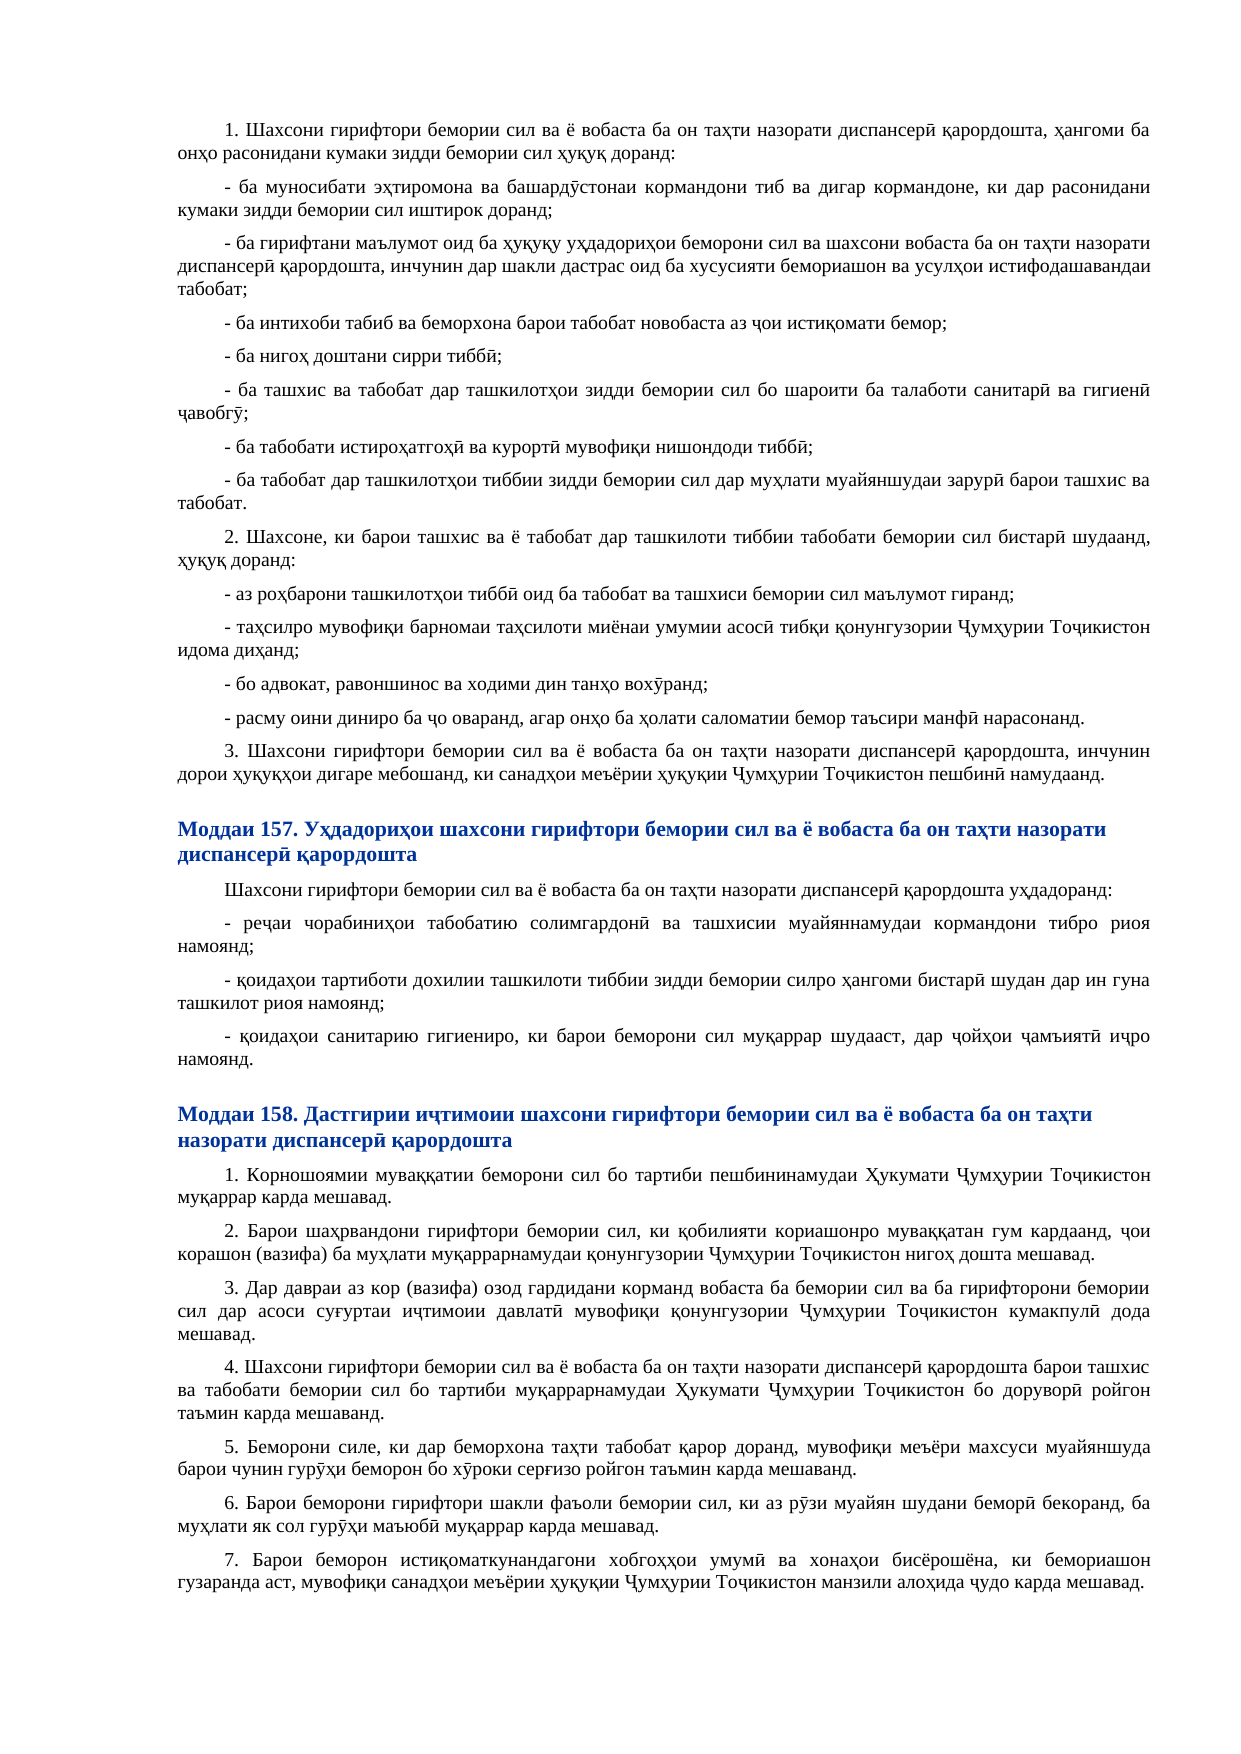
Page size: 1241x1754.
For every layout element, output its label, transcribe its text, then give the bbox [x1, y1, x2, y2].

text 7. Барои беморон истиқоматкунандагони хобгоҳҳои умумӣ ва хонаҳои бисёрошёна, ки бемориашон гузаранда аст, мувофиқи санадҳои меъёрии ҳуқуқии Ҷумҳурии Тоҷикистон манзили алоҳида ҷудо карда мешавад. [177, 1548, 1152, 1593]
text - ба табобат дар ташкилотҳои тиббии зидди бемории сил дар муҳлати муайяншудаи зарурӣ барои ташхис ва табобат. [177, 468, 1152, 514]
text - ба ташхис ва табобат дар ташкилотҳои зидди бемории сил бо шароити ба талаботи санитарӣ ва гигиенӣ ҷавобгӯ; [177, 378, 1152, 424]
text - қоидаҳои тартиботи дохилии ташкилоти тиббии зидди бемории силро ҳангоми бистарӣ шудан дар ин гуна ташкилот риоя намоянд; [177, 968, 1152, 1013]
text 2. Барои шаҳрвандони гирифтори бемории сил, ки қобилияти кориашонро муваққатан гум кардаанд, ҷои корашон (вазифа) ба муҳлати муқаррарнамудаи қонунгузории Ҷумҳурии Тоҷикистон нигоҳ дошта мешавад. [177, 1219, 1152, 1265]
text - ба табобати истироҳатгоҳӣ ва курортӣ мувофиқи нишондоди тиббӣ; [177, 435, 1152, 457]
text 6. Барои беморони гирифтори шакли фаъоли бемории сил, ки аз рӯзи муайян шудани беморӣ бекоранд, ба муҳлати як сол гурӯҳи маъюбӣ муқаррар карда мешавад. [177, 1491, 1152, 1537]
text 1. Корношоямии муваққатии беморони сил бо тартиби пешбининамудаи Ҳукумати Ҷумҳурии Тоҷикистон муқаррар карда мешавад. [177, 1163, 1152, 1208]
text 2. Шахсоне, ки барои ташхис ва ё табобат дар ташкилоти тиббии табобати бемории сил бистарӣ шудаанд, ҳуқуқ доранд: [177, 525, 1152, 571]
text - ба нигоҳ доштани сирри тиббӣ; [177, 344, 1152, 367]
text 5. Беморони силе, ки дар беморхона таҳти табобат қарор доранд, мувофиқи меъёри махсуси муайяншуда барои чунин гурӯҳи беморон бо хӯроки серғизо ройгон таъмин карда мешаванд. [177, 1434, 1152, 1480]
text 4. Шахсони гирифтори бемории сил ва ё вобаста ба он таҳти назорати диспансерӣ қарордошта барои ташхис ва табобати бемории сил бо тартиби муқаррарнамудаи Ҳукумати Ҷумҳурии Тоҷикистон бо доруворӣ ройгон таъмин карда мешаванд. [177, 1355, 1152, 1424]
text - таҳсилро мувофиқи барномаи таҳсилоти миёнаи умумии асосӣ тибқи қонунгузории Ҷумҳурии Тоҷикистон идома диҳанд; [177, 615, 1152, 661]
text Шахсони гирифтори бемории сил ва ё вобаста ба он таҳти назорати диспансерӣ қарордошта уҳдадоранд: [177, 878, 1152, 900]
text 3. Дар давраи аз кор (вазифа) озод гардидани корманд вобаста ба бемории сил ва ба гирифторони бемории сил дар асоси суғуртаи иҷтимоии давлатӣ мувофиқи қонунгузории Ҷумҳурии Тоҷикистон кумакпулӣ дода мешавад. [177, 1276, 1152, 1344]
text - расму оини диниро ба ҷо оваранд, агар онҳо ба ҳолати саломатии бемор таъсири манфӣ нарасонанд. [177, 706, 1152, 728]
text - қоидаҳои санитарию гигиениро, ки барои беморони сил муқаррар шудааст, дар ҷойҳои ҷамъиятӣ иҷро намоянд. [177, 1024, 1152, 1070]
text 1. Шахсони гирифтори бемории сил ва ё вобаста ба он таҳти назорати диспансерӣ қарордошта, ҳангоми ба онҳо расонидани кумаки зидди бемории сил ҳуқуқ доранд: [177, 118, 1152, 164]
subtitle Моддаи 157. Уҳдадориҳои шахсони гирифтори бемории сил ва ё вобаста ба он таҳти назорати диспансерӣ қарордошта [177, 816, 1152, 867]
subtitle Моддаи 158. Дастгирии иҷтимоии шахсони гирифтори бемории сил ва ё вобаста ба он таҳти назорати диспансерӣ қарордошта [177, 1101, 1152, 1152]
text - реҷаи чорабиниҳои табобатию солимгардонӣ ва ташхисии муайяннамудаи кормандони тибро риоя намоянд; [177, 911, 1152, 957]
text - бо адвокат, равоншинос ва ходими дин танҳо вохӯранд; [177, 672, 1152, 695]
text - аз роҳбарони ташкилотҳои тиббӣ оид ба табобат ва ташхиси бемории сил маълумот гиранд; [177, 582, 1152, 604]
text 3. Шахсони гирифтори бемории сил ва ё вобаста ба он таҳти назорати диспансерӣ қарордошта, инчунин дорои ҳуқуқҳои дигаре мебошанд, ки санадҳои меъёрии ҳуқуқии Ҷумҳурии Тоҷикистон пешбинӣ намудаанд. [177, 739, 1152, 785]
text - ба муносибати эҳтиромона ва башардӯстонаи кормандони тиб ва дигар кормандоне, ки дар расонидани кумаки зидди бемории сил иштирок доранд; [177, 175, 1152, 220]
text - ба гирифтани маълумот оид ба ҳуқуқу уҳдадориҳои беморони сил ва шахсони вобаста ба он таҳти назорати диспансерӣ қарордошта, инчунин дар шакли дастрас оид ба хусусияти бемориашон ва усулҳои истифодашавандаи табобат; [177, 231, 1152, 300]
text - ба интихоби табиб ва беморхона барои табобат новобаста аз ҷои истиқомати бемор; [177, 311, 1152, 333]
